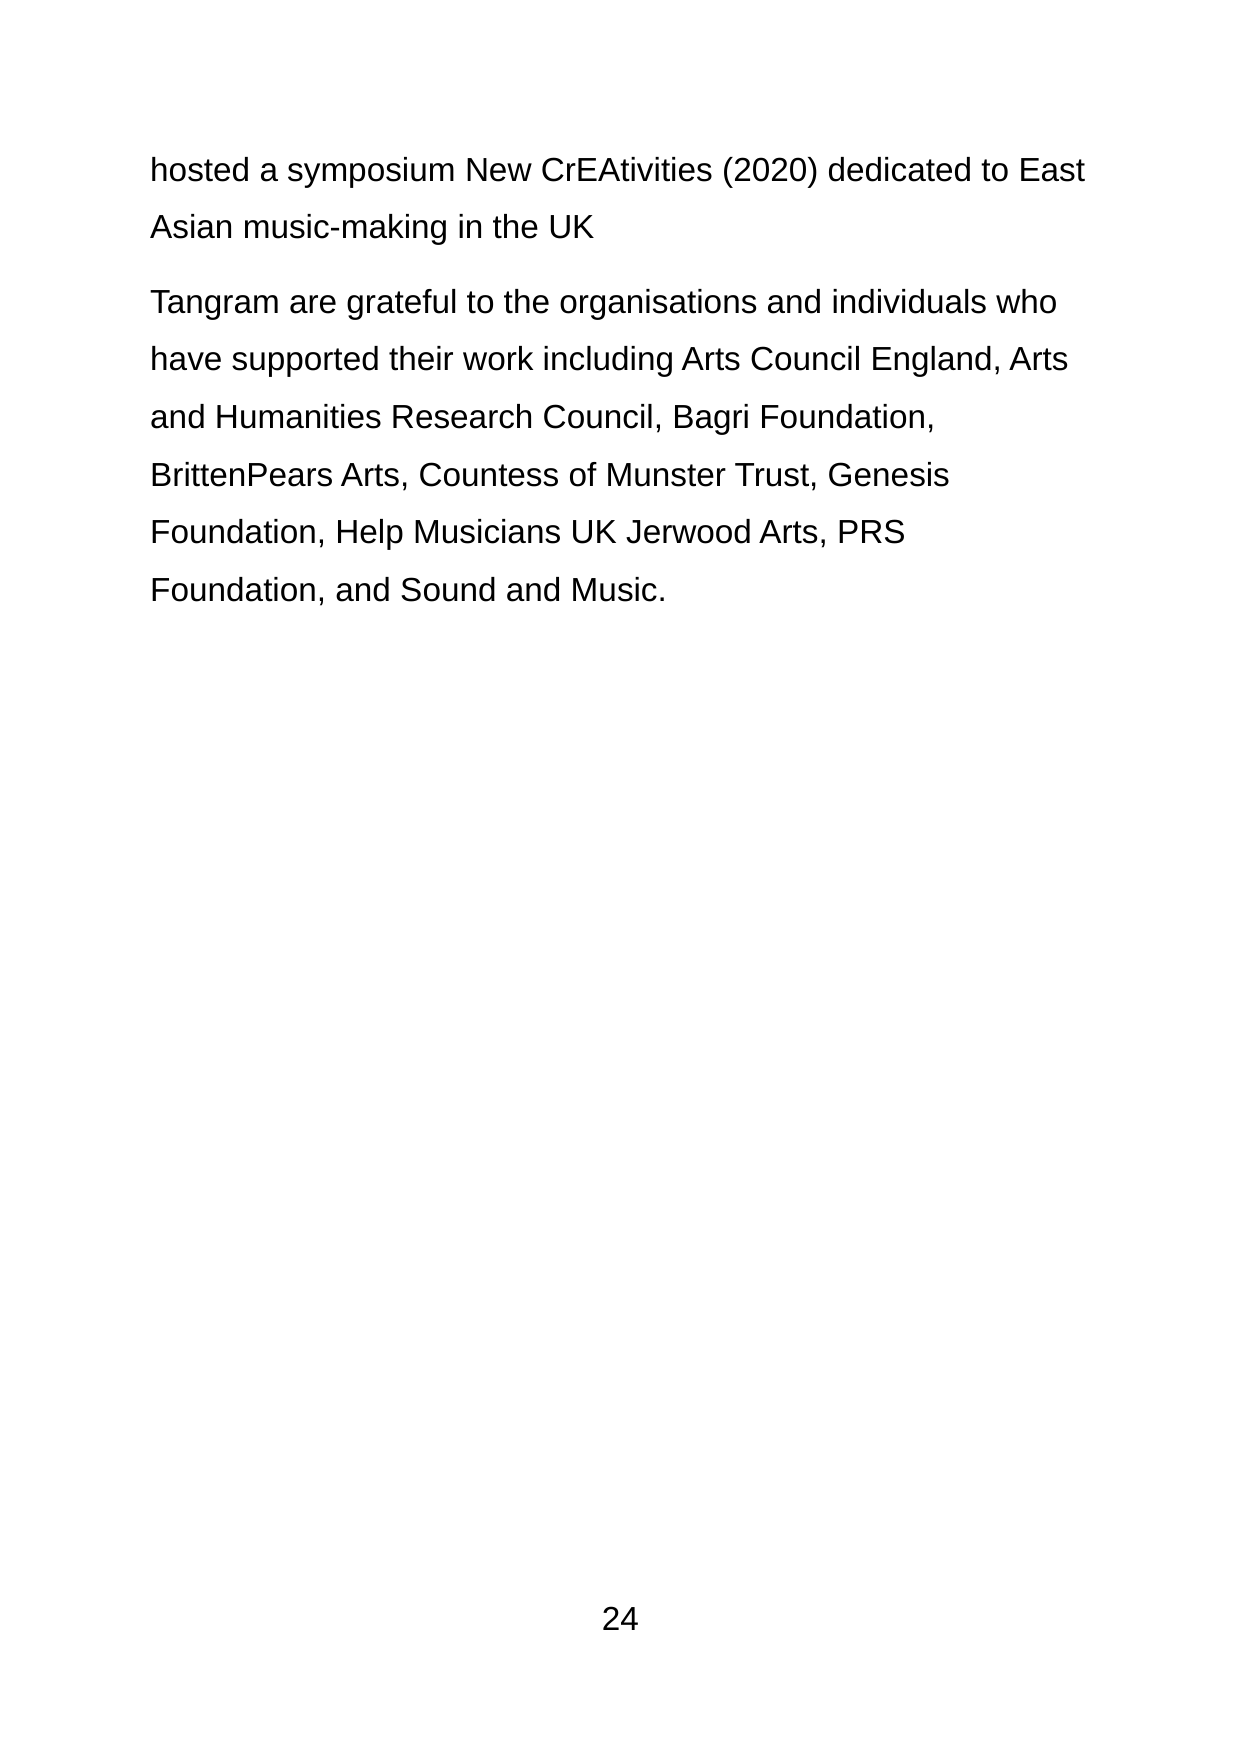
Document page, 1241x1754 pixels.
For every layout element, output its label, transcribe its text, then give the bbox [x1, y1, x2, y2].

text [150, 150, 1090, 246]
text Tangram are grateful to the organisations and individuals who have supported their work including Arts Council England, Arts and Humanities Research Council, Bagri Foundation, BrittenPears Arts, Countess of Munster Trust, Genesis Foundation, Help Musicians UK Jerwood Arts, PRS Foundation, and Sound and Music. [150, 282, 1090, 608]
